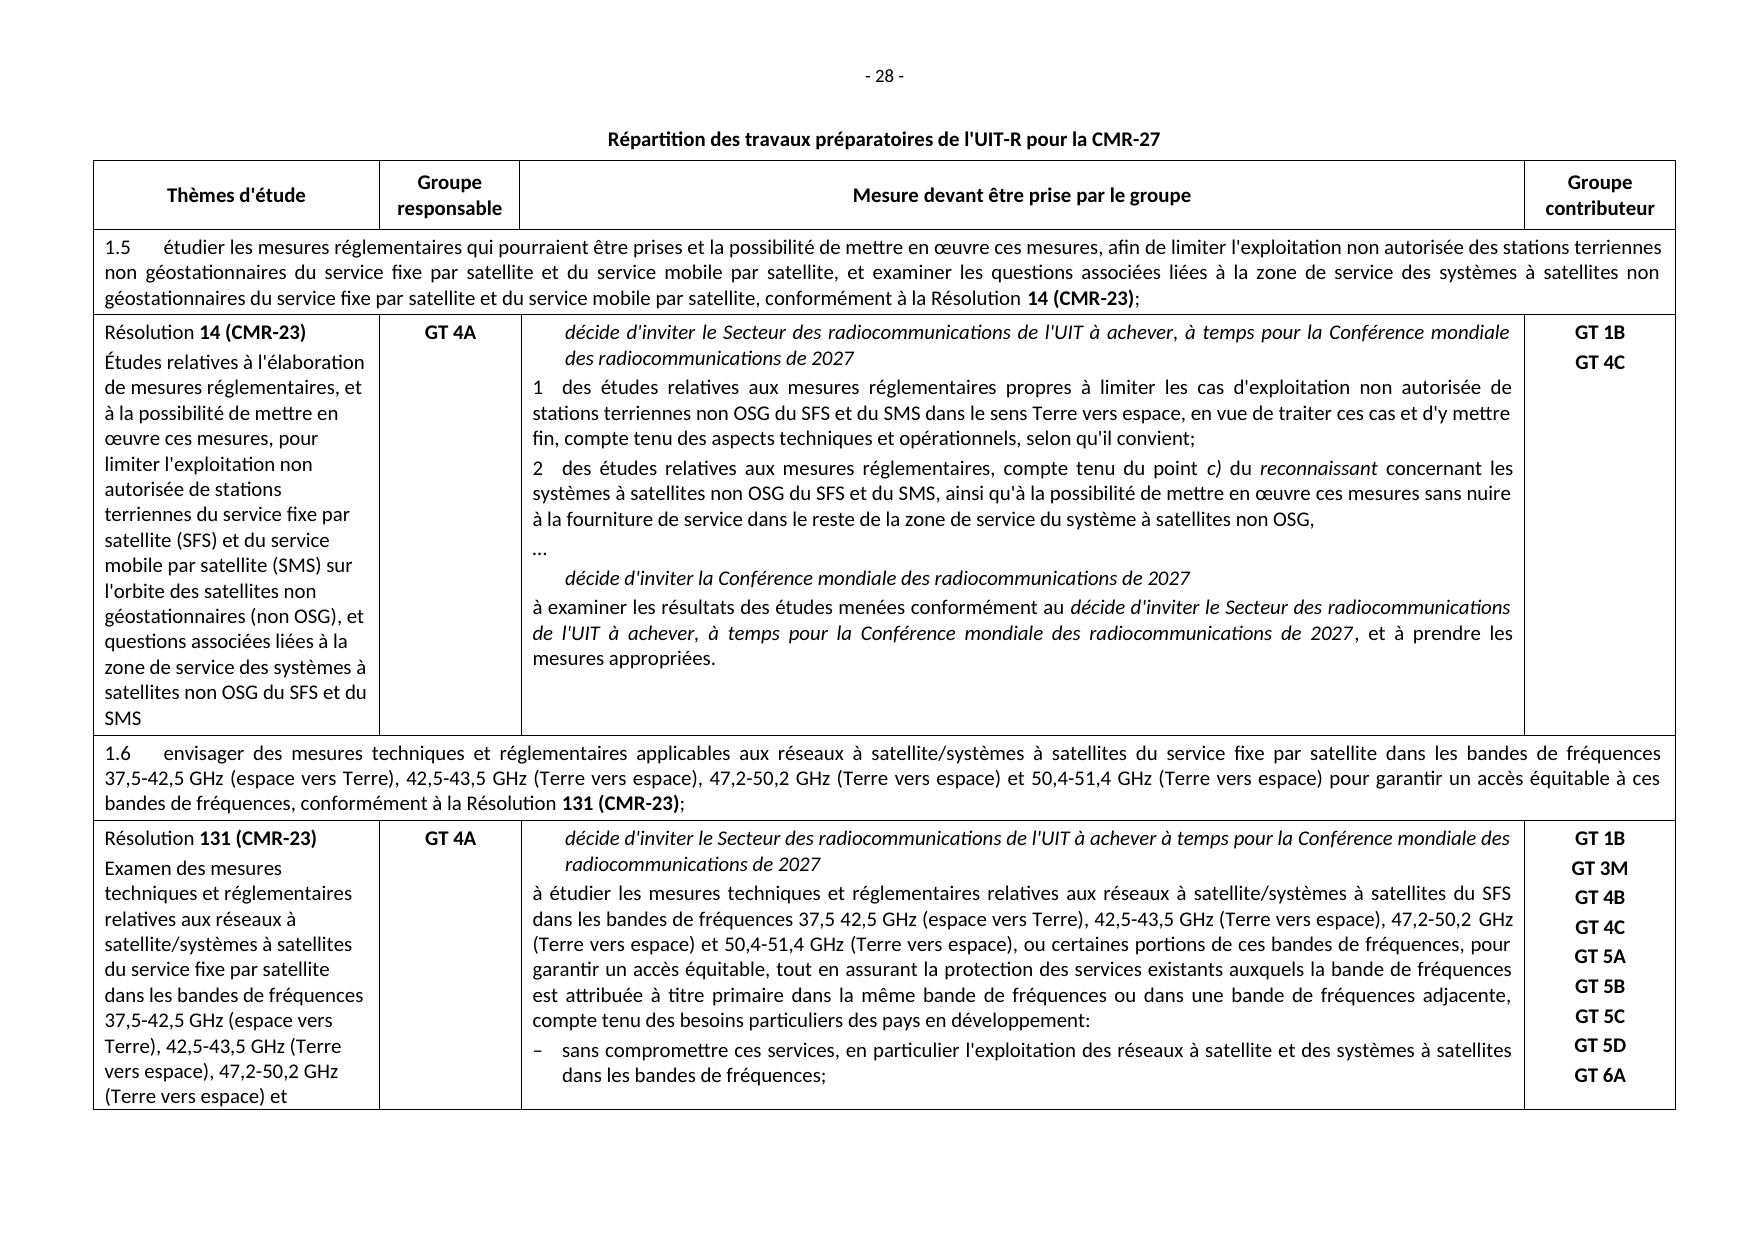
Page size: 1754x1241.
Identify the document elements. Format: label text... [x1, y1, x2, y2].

table_cell GT 1B GT 3M GT 4B GT 4C GT 5A GT 5B GT 5C GT 5D GT 6A GT 7B GT 7C GT 7D [1525, 821, 1675, 1109]
table_cell Groupe responsable [380, 161, 519, 229]
table_cell 1.6 envisager des mesures techniques et réglementaires applicables aux réseaux à satellite/systèmes à satellites du service fixe par satellite dans les bandes de fréquences 37,5-42,5 GHz (espace vers Terre), 42,5-43,5 GHz (Terre vers espace), 47,2-50,2 GHz (Terre vers espace) et 50,4-51,4 GHz (Terre vers espace) pour garantir un accès équitable à ces bandes de fréquences, conformément à la Résolution 131 (CMR-23); [94, 736, 1675, 820]
table_cell Résolution 14 (CMR-23) Études relatives à l'élaboration de mesures réglementaires, et à la possibilité de mettre en œuvre ces mesures, pour limiter l'exploitation non autorisée de stations terriennes du service fixe par satellite (SFS) et du service mobile par satellite (SMS) sur l'orbite des satellites non géostationnaires (non OSG), et questions associées liées à la zone de service des systèmes à satellites non OSG du SFS et du SMS [94, 315, 379, 734]
table_cell Thèmes d'étude [94, 161, 379, 229]
table_header Répartition des travaux préparatoires de l'UIT-R pour la CMR-27 [93, 118, 1676, 160]
table_cell décide d'inviter le Secteur des radiocommunications de l'UIT à achever, à temps pour la Conférence mondiale des radiocommunications de 2027 1 des études relatives aux mesures réglementaires propres à limiter les cas d'exploitation non autorisée de stations terriennes non OSG du SFS et du SMS dans le sens Terre vers espace, en vue de traiter ces cas et d'y mettre fin, compte tenu des aspects techniques et opérationnels, selon qu'il convient; 2 des études relatives aux mesures réglementaires, compte tenu du point c) du reconnaissant concernant les systèmes à satellites non OSG du SFS et du SMS, ainsi qu'à la possibilité de mettre en œuvre ces mesures sans nuire à la fourniture de service dans le reste de la zone de service du système à satellites non OSG, … décide d'inviter la Conférence mondiale des radiocommunications de 2027 à examiner les résultats des études menées conformément au décide d'inviter le Secteur des radiocommunications de l'UIT à achever, à temps pour la Conférence mondiale des radiocommunications de 2027, et à prendre les mesures appropriées. [522, 315, 1524, 734]
table_cell GT 4A [380, 821, 521, 1109]
table_cell GT 4A [380, 315, 521, 734]
table_cell 1.5 étudier les mesures réglementaires qui pourraient être prises et la possibilité de mettre en œuvre ces mesures, afin de limiter l'exploitation non autorisée des stations terriennes non géostationnaires du service fixe par satellite et du service mobile par satellite, et examiner les questions associées liées à la zone de service des systèmes à satellites non géostationnaires du service fixe par satellite et du service mobile par satellite, conformément à la Résolution 14 (CMR-23); [94, 230, 1675, 314]
table_cell Mesure devant être prise par le groupe [520, 161, 1524, 229]
table_cell GT 1B GT 4C [1525, 315, 1675, 734]
table_cell Groupe contributeur [1525, 161, 1675, 229]
